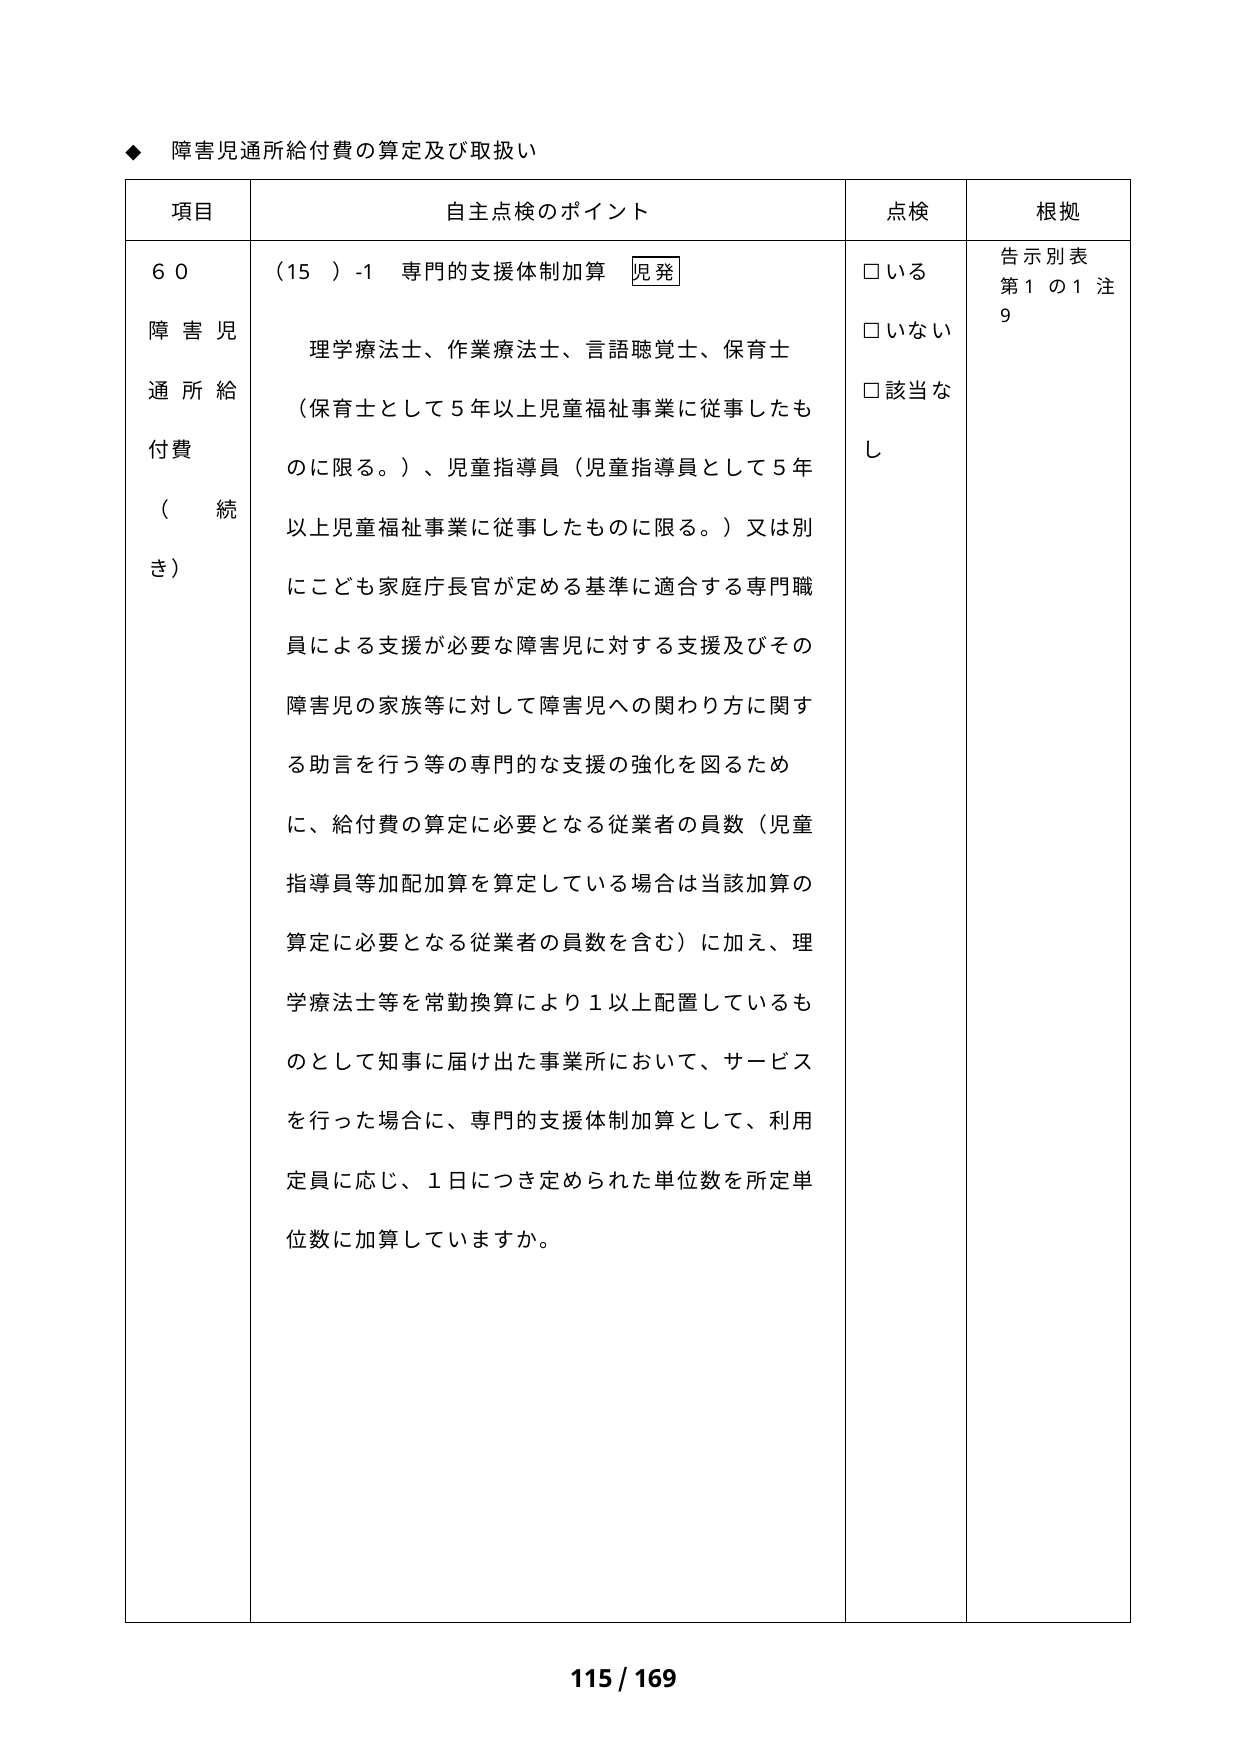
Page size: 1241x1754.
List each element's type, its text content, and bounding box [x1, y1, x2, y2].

table_header 自主点検のポイント [251, 180, 845, 240]
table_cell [251, 241, 845, 1622]
text ◆ 障害児通所給付費の算定及び取扱い [125, 120, 1115, 179]
table_cell ６０ 障害児通所給付費 （続き） [126, 241, 250, 1622]
table_header 項目 [126, 180, 250, 240]
table_header 根拠 [967, 180, 1130, 240]
table_cell 告示別表 第1の1注9 [967, 241, 1130, 1622]
table_cell いる いない 該当なし [846, 241, 966, 1622]
table_header 点検 [846, 180, 966, 240]
